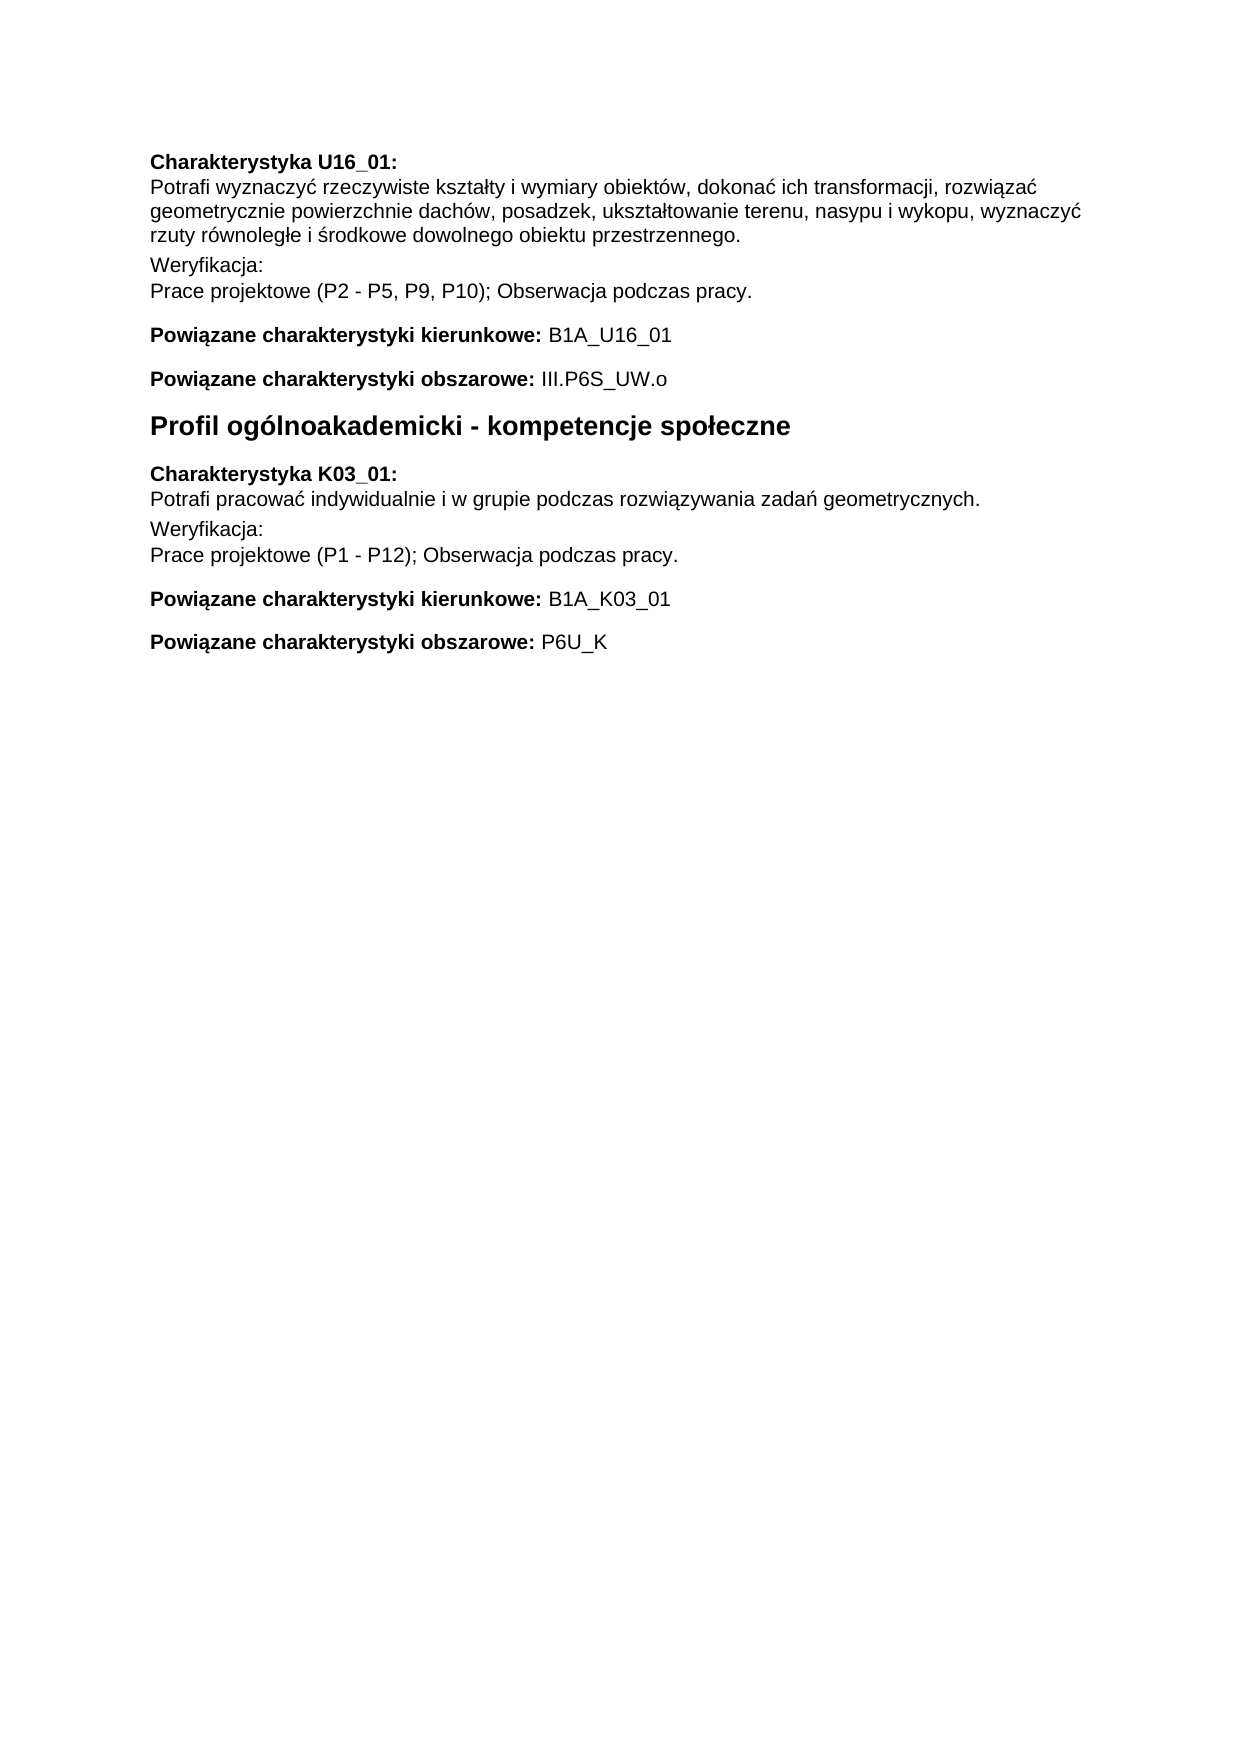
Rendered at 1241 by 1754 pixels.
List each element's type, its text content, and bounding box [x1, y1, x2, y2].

text Charakterystyka U16_01: [150, 150, 1090, 174]
text Powiązane charakterystyki obszarowe: P6U_K [150, 630, 1090, 654]
text Potrafi pracować indywidualnie i w grupie podczas rozwiązywania zadań geometrycznych. [150, 486, 1090, 510]
text Powiązane charakterystyki kierunkowe: B1A_U16_01 [150, 323, 1090, 347]
text Prace projektowe (P2 - P5, P9, P10); Obserwacja podczas pracy. [150, 279, 1090, 303]
text Prace projektowe (P1 - P12); Obserwacja podczas pracy. [150, 543, 1090, 567]
text Potrafi wyznaczyć rzeczywiste kształty i wymiary obiektów, dokonać ich transformacji, rozwiązać geometrycznie powierzchnie dachów, posadzek, ukształtowanie terenu, nasypu i wykopu, wyznaczyć rzuty równoległe i środkowe dowolnego obiektu przestrzennego. [150, 175, 1090, 247]
text Charakterystyka K03_01: [150, 461, 1090, 485]
text Powiązane charakterystyki kierunkowe: B1A_K03_01 [150, 586, 1090, 610]
text Weryfikacja: [150, 253, 1090, 277]
text Weryfikacja: [150, 517, 1090, 541]
subtitle Profil ogólnoakademicki - kompetencje społeczne [150, 410, 1090, 442]
text Powiązane charakterystyki obszarowe: III.P6S_UW.o [150, 367, 1090, 391]
